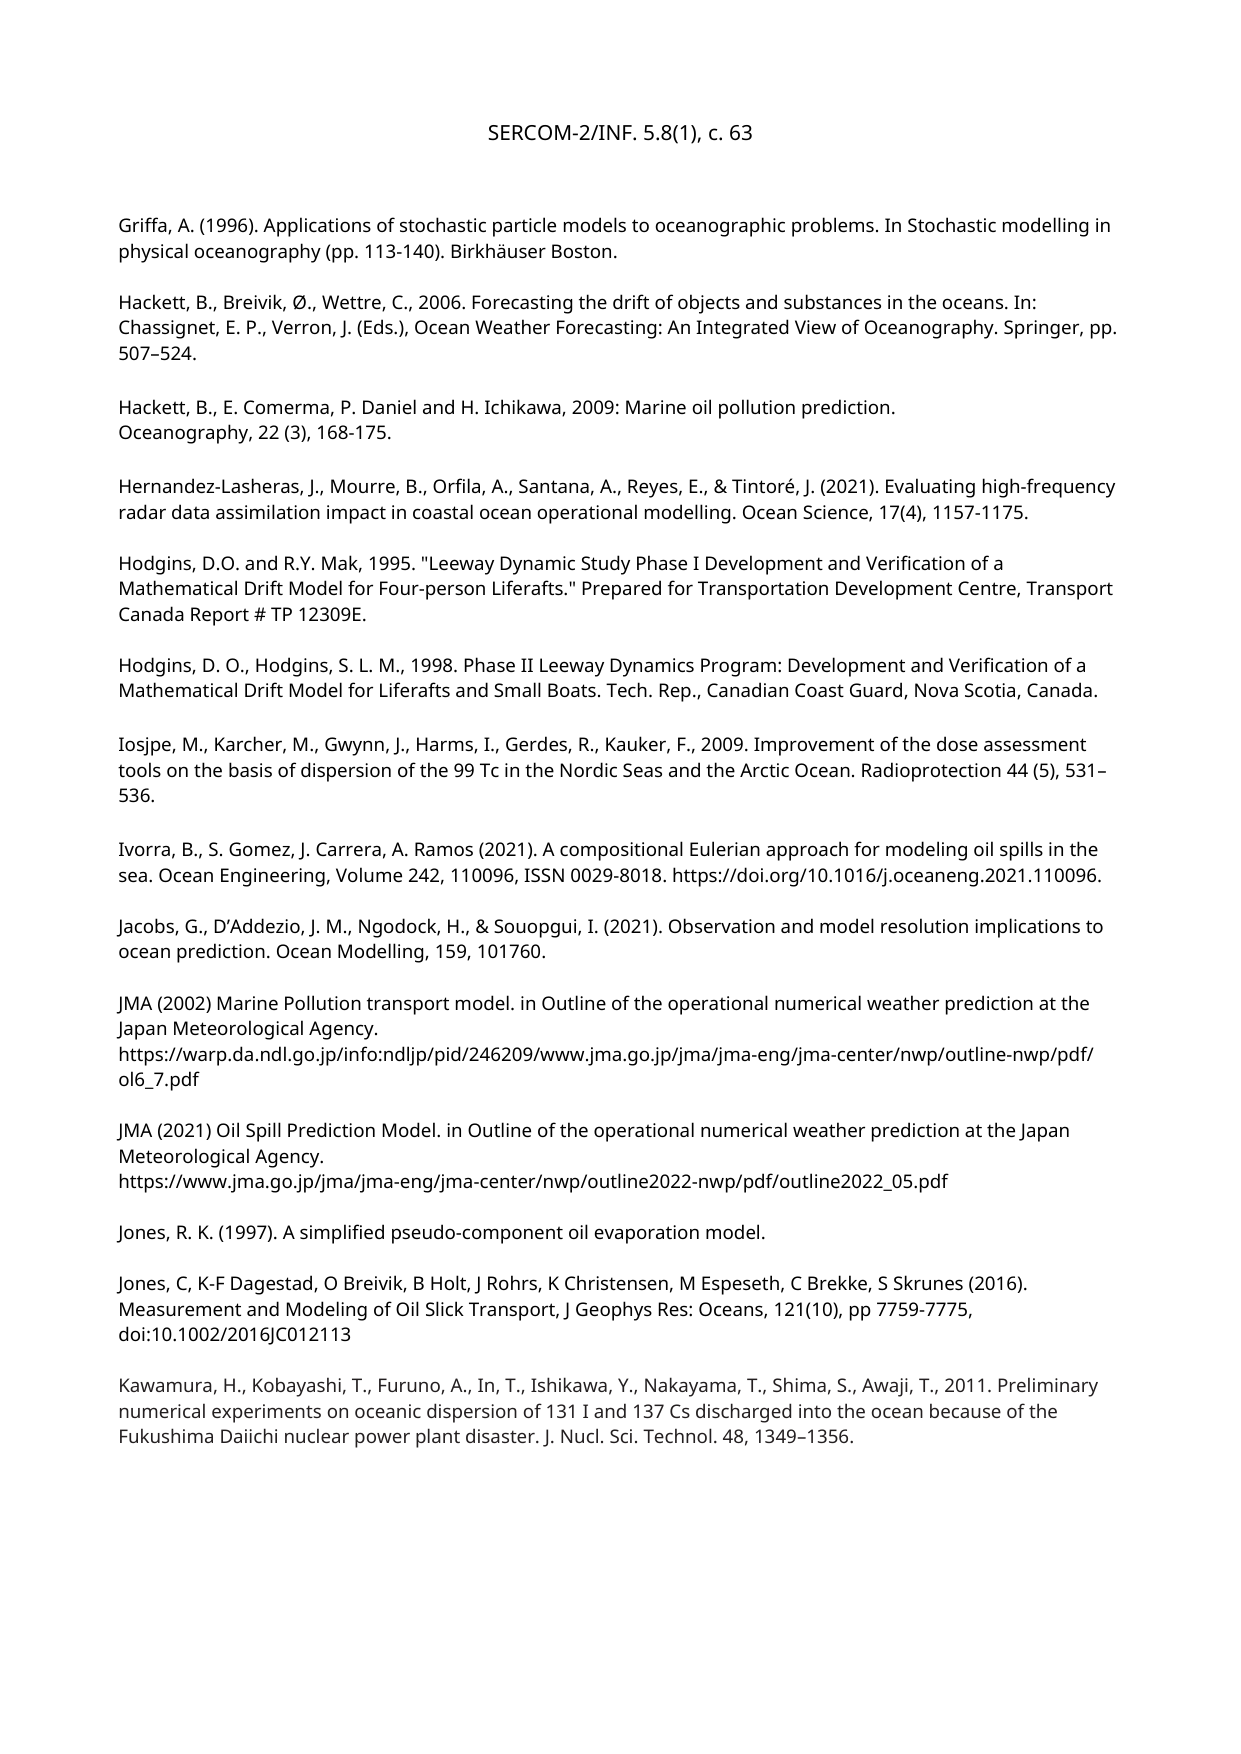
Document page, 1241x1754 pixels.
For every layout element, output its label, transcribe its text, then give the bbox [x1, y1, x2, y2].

text JMA (2021) Oil Spill Prediction Model. in Outline of the operational numerical weather prediction at the Japan Meteorological Agency. [118, 1117, 1122, 1168]
text Jacobs, G., D’Addezio, J. M., Ngodock, H., & Souopgui, I. (2021). Observation and model resolution implications to ocean prediction. Ocean Modelling, 159, 101760. [118, 913, 1122, 964]
text Ivorra, B., S. Gomez, J. Carrera, A. Ramos (2021). A compositional Eulerian approach for modeling oil spills in the sea. Ocean Engineering, Volume 242, 110096, ISSN 0029-8018. https://doi.org/10.1016/j.oceaneng.2021.110096. [118, 837, 1122, 888]
text Griffa, A. (1996). Applications of stochastic particle models to oceanographic problems. In Stochastic modelling in physical oceanography (pp. 113-140). Birkhäuser Boston. [118, 212, 1122, 263]
text Kawamura, H., Kobayashi, T., Furuno, A., In, T., Ishikawa, Y., Nakayama, T., Shima, S., Awaji, T., 2011. Preliminary numerical experiments on oceanic dispersion of 131 I and 137 Cs discharged into the ocean because of the Fukushima Daiichi nuclear power plant disaster. J. Nucl. Sci. Technol. 48, 1349–1356. [118, 1373, 1122, 1449]
text JMA (2002) Marine Pollution transport model. in Outline of the operational numerical weather prediction at the Japan Meteorological Agency. [118, 990, 1122, 1041]
text Iosjpe, M., Karcher, M., Gwynn, J., Harms, I., Gerdes, R., Kauker, F., 2009. Improvement of the dose assessment tools on the basis of dispersion of the 99 Tc in the Nordic Seas and the Arctic Ocean. Radioprotection 44 (5), 531–536. [118, 732, 1122, 808]
text Jones, C, K-F Dagestad, O Breivik, B Holt, J Rohrs, K Christensen, M Espeseth, C Brekke, S Skrunes (2016). Measurement and Modeling of Oil Slick Transport, J Geophys Res: Oceans, 121(10), pp 7759-7775, doi:10.1002/2016JC012113 [118, 1271, 1122, 1347]
text Hernandez-Lasheras, J., Mourre, B., Orfila, A., Santana, A., Reyes, E., & Tintoré, J. (2021). Evaluating high-frequency radar data assimilation impact in coastal ocean operational modelling. Ocean Science, 17(4), 1157-1175. [118, 473, 1122, 524]
text Jones, R. K. (1997). A simplified pseudo-component oil evaporation model. [118, 1219, 1122, 1245]
text Hackett, B., Breivik, Ø., Wettre, C., 2006. Forecasting the drift of objects and substances in the oceans. In: Chassignet, E. P., Verron, J. (Eds.), Ocean Weather Forecasting: An Integrated View of Oceanography. Springer, pp. 507–524. [118, 289, 1122, 366]
text Oceanography, 22 (3), 168-175. [118, 419, 1122, 445]
text https://www.jma.go.jp/jma/jma-eng/jma-center/nwp/outline2022-nwp/pdf/outline2022_05.pdf [118, 1168, 1122, 1194]
text Hodgins, D. O., Hodgins, S. L. M., 1998. Phase II Leeway Dynamics Program: Development and Verification of a Mathematical Drift Model for Liferafts and Small Boats. Tech. Rep., Canadian Coast Guard, Nova Scotia, Canada. [118, 652, 1122, 703]
text Hodgins, D.O. and R.Y. Mak, 1995. "Leeway Dynamic Study Phase I Development and Verification of a Mathematical Drift Model for Four-person Liferafts." Prepared for Transportation Development Centre, Transport Canada Report # TP 12309E. [118, 550, 1122, 627]
text https://warp.da.ndl.go.jp/info:ndljp/pid/246209/www.jma.go.jp/jma/jma-eng/jma-center/nwp/outline-nwp/pdf/ol6_7.pdf [118, 1041, 1122, 1092]
text Hackett, B., E. Comerma, P. Daniel and H. Ichikawa, 2009: Marine oil pollution prediction. [118, 394, 1122, 419]
